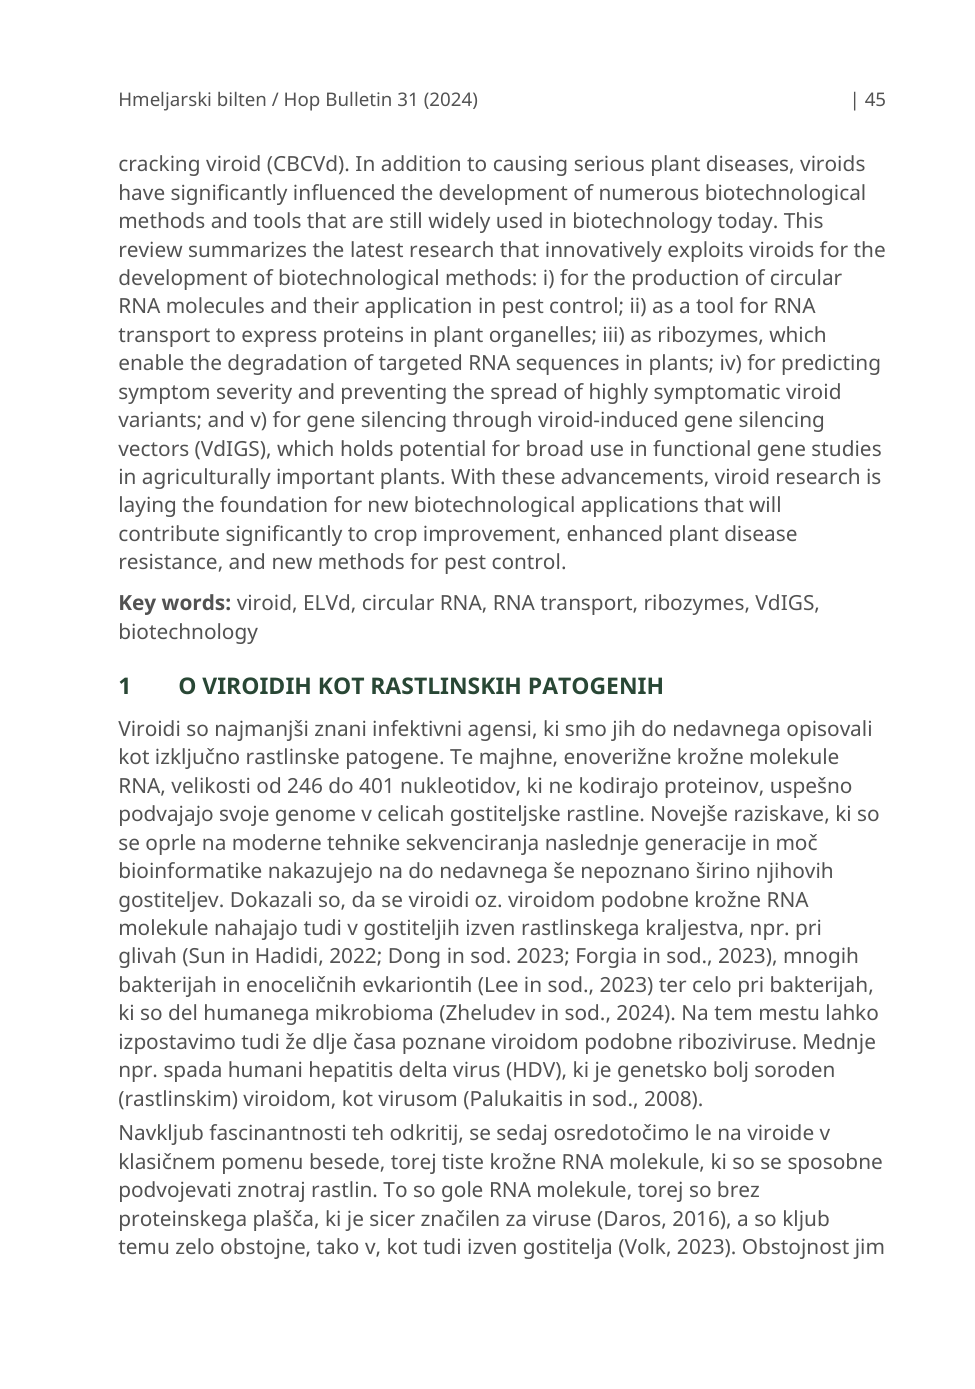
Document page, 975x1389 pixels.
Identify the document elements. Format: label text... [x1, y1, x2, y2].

text Key words: viroid, ELVd, circular RNA, RNA transport, ribozymes, VdIGS, biotechnology [118, 588, 886, 645]
subtitle O VIROIDIH KOT RASTLINSKIH PATOGENIH [118, 670, 886, 702]
text Viroidi so najmanjši znani infektivni agensi, ki smo jih do nedavnega opisovali kot izključno rastlinske patogene. Te majhne, enoverižne krožne molekule RNA, velikosti od 246 do 401 nukleotidov, ki ne kodirajo proteinov, uspešno podvajajo svoje genome v celicah gostiteljske rastline. Novejše raziskave, ki so se oprle na moderne tehnike sekvenciranja naslednje generacije in moč bioinformatike nakazujejo na do nedavnega še nepoznano širino njihovih gostiteljev. Dokazali so, da se viroidi oz. viroidom podobne krožne RNA molekule nahajajo tudi v gostiteljih izven rastlinskega kraljestva, npr. pri glivah (Sun in Hadidi, 2022; Dong in sod. 2023; Forgia in sod., 2023), mnogih bakterijah in enoceličnih evkariontih (Lee in sod., 2023) ter celo pri bakterijah, ki so del humanega mikrobioma (Zheludev in sod., 2024). Na tem mestu lahko izpostavimo tudi že dlje časa poznane viroidom podobne riboziviruse. Mednje npr. spada humani hepatitis delta virus (HDV), ki je genetsko bolj soroden (rastlinskim) viroidom, kot virusom (Palukaitis in sod., 2008). [118, 714, 886, 1112]
